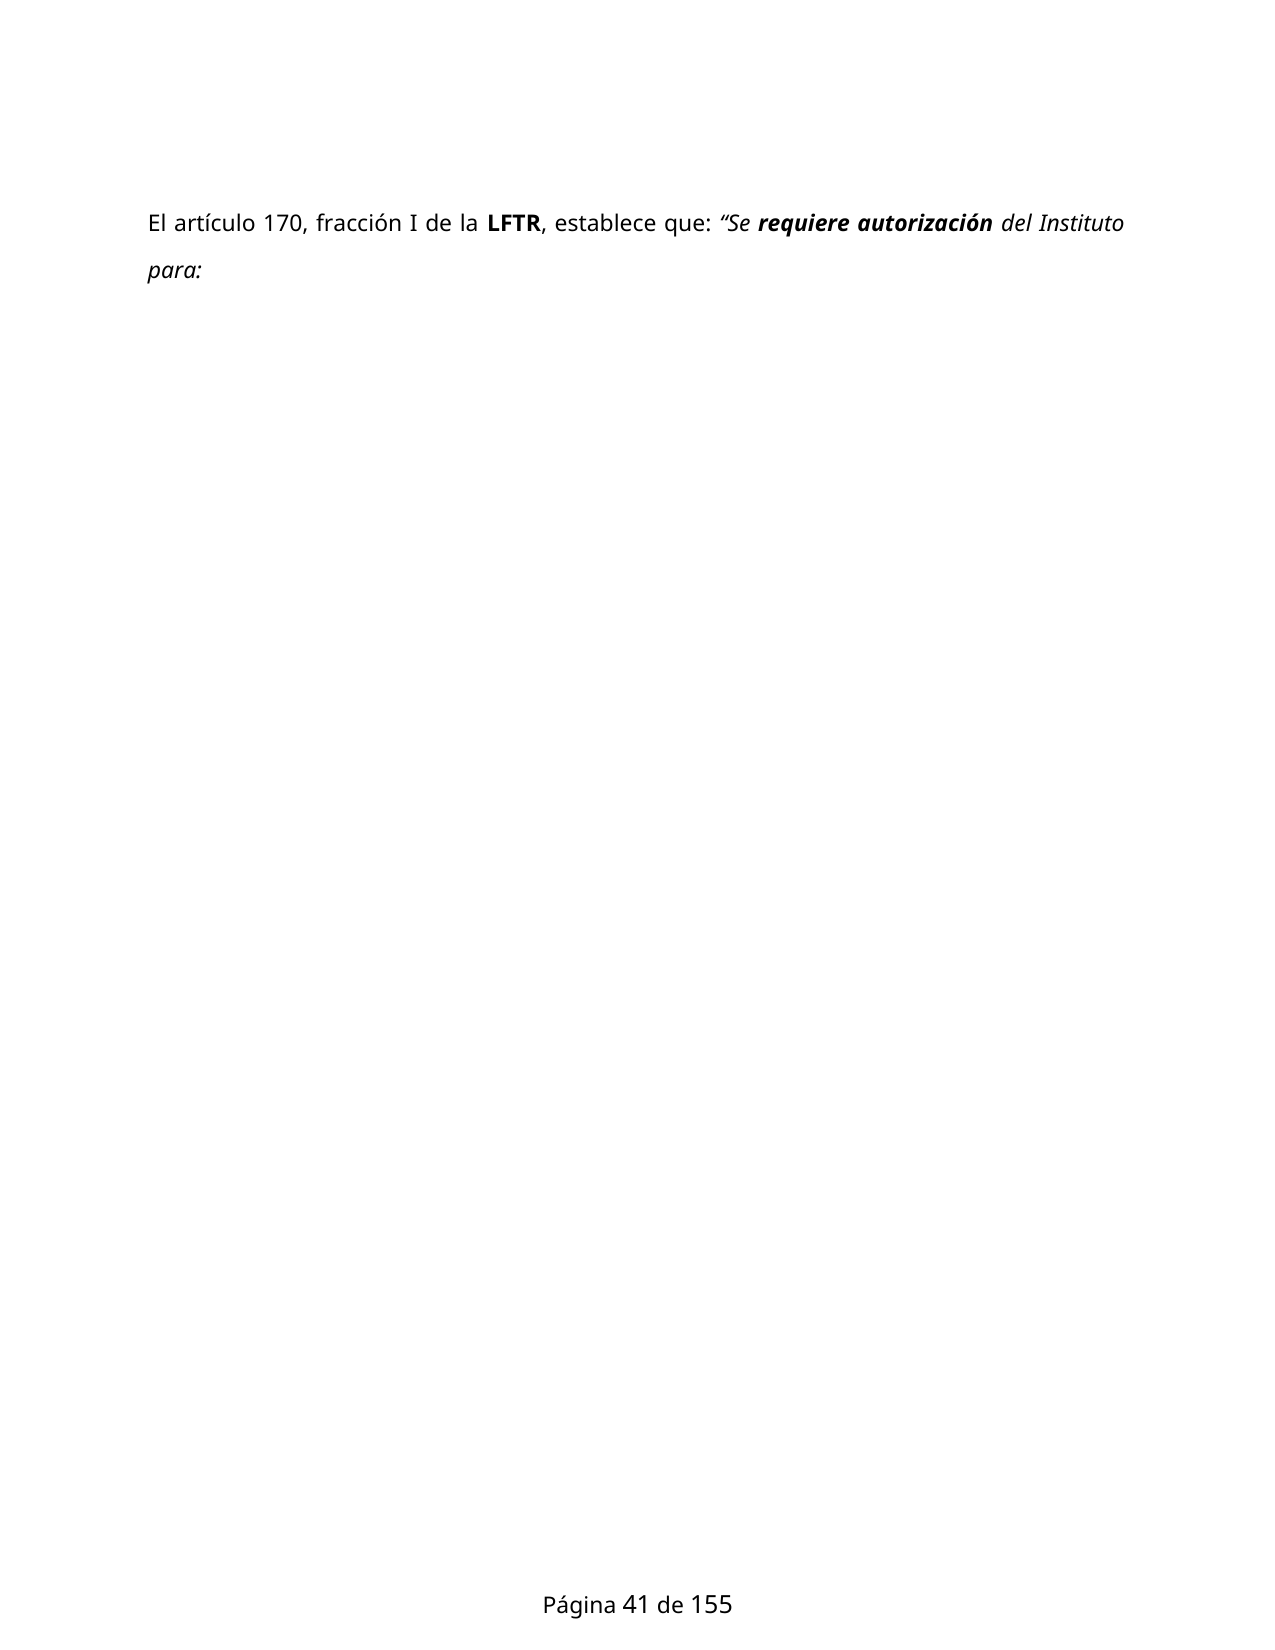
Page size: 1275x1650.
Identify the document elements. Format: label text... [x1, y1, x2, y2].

text El artículo 170, fracción I de la LFTR, establece que: “Se requiere autorización del Instituto para: [148, 207, 1127, 285]
